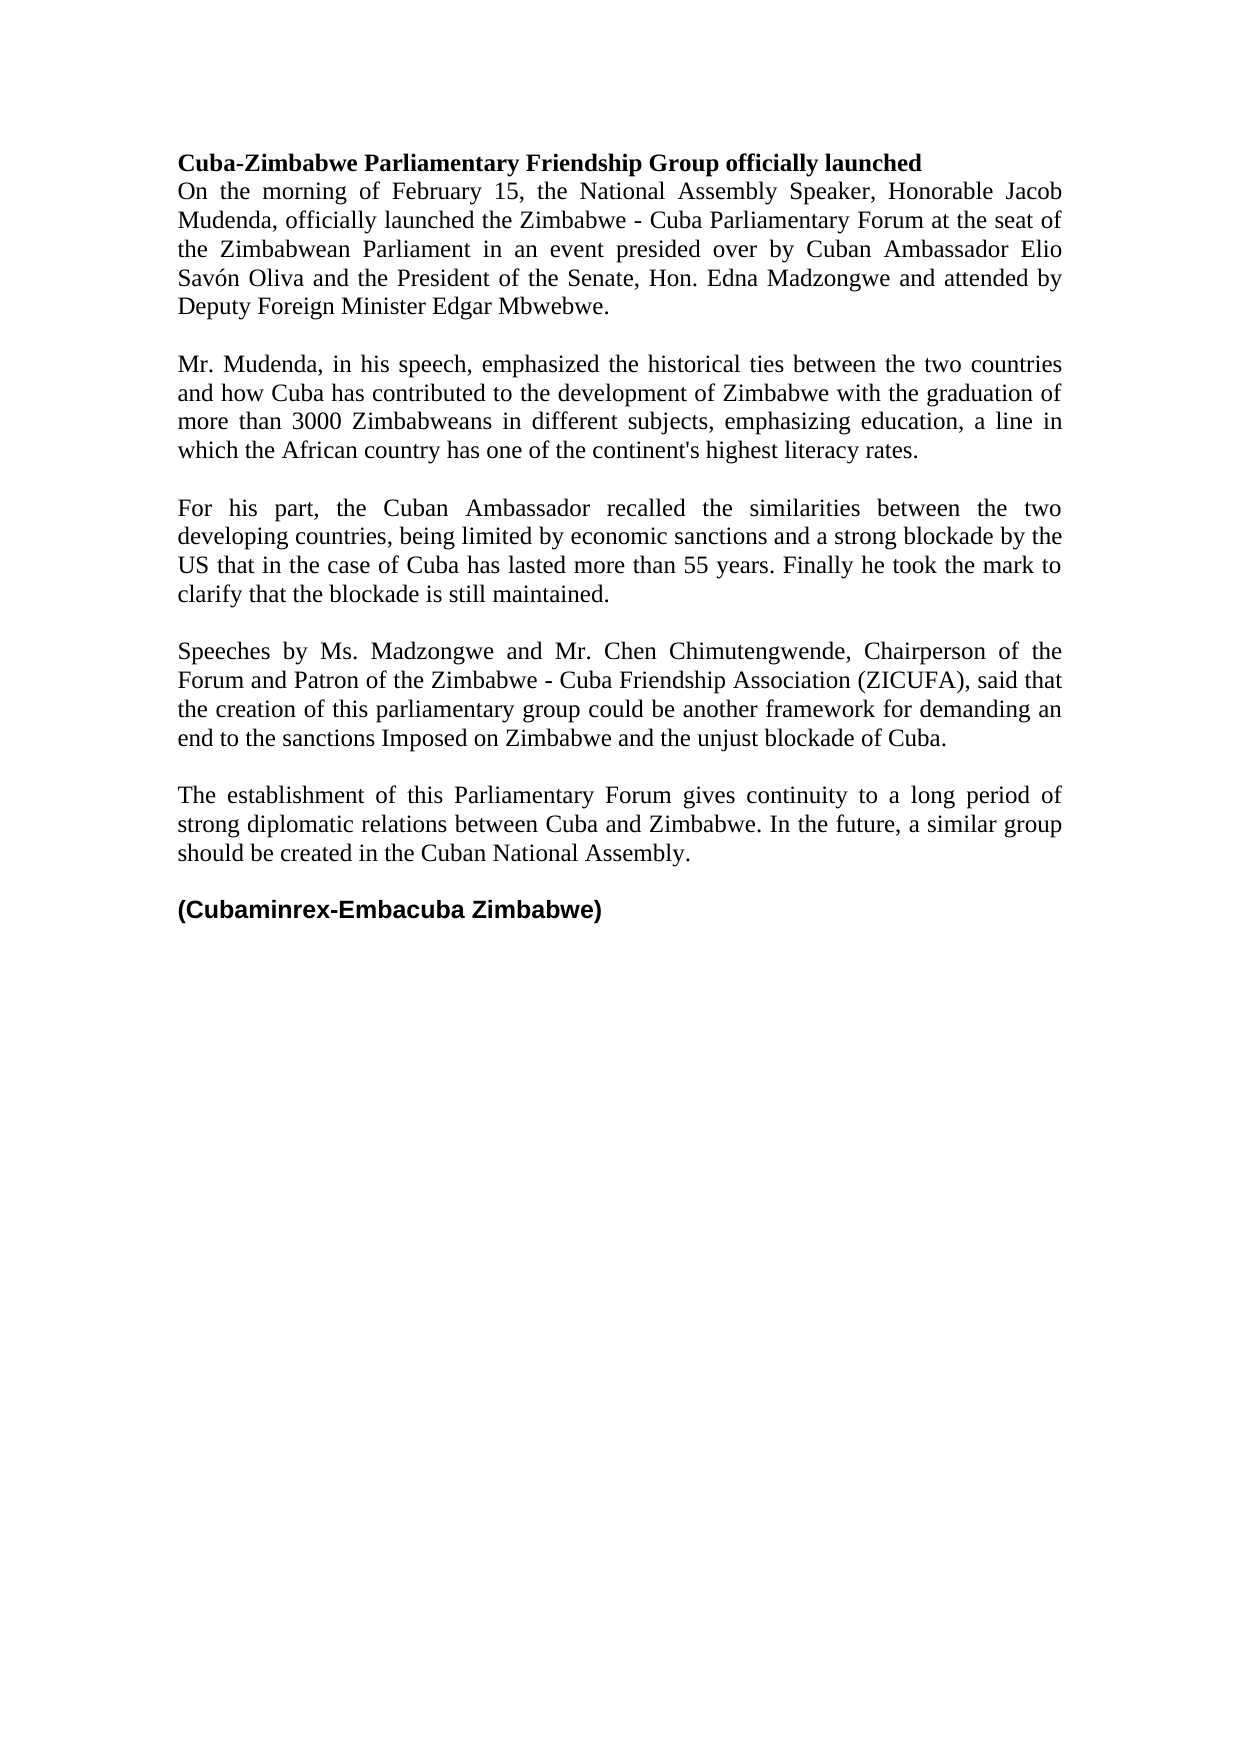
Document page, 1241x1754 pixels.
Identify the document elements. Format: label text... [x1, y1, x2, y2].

text Mr. Mudenda, in his speech, emphasized the historical ties between the two countries and how Cuba has contributed to the development of Zimbabwe with the graduation of more than 3000 Zimbabweans in different subjects, emphasizing education, a line in which the African country has one of the continent's highest literacy rates. [177, 320, 1063, 464]
text Speeches by Ms. Madzongwe and Mr. Chen Chimutengwende, Chairperson of the Forum and Patron of the Zimbabwe - Cuba Friendship Association (ZICUFA), said that the creation of this parliamentary group could be another framework for demanding an end to the sanctions Imposed on Zimbabwe and the unjust blockade of Cuba. [177, 608, 1063, 751]
text (Cubaminrex-Embacuba Zimbabwe) [177, 895, 1063, 924]
text Cuba-Zimbabwe Parliamentary Friendship Group officially launched [177, 148, 1063, 176]
text The establishment of this Parliamentary Forum gives continuity to a long period of strong diplomatic relations between Cuba and Zimbabwe. In the future, a similar group should be created in the Cuban National Assembly. [177, 751, 1063, 866]
text On the morning of February 15, the National Assembly Speaker, Honorable Jacob Mudenda, officially launched the Zimbabwe - Cuba Parliamentary Forum at the seat of the Zimbabwean Parliament in an event presided over by Cuban Ambassador Elio Savón Oliva and the President of the Senate, Hon. Edna Madzongwe and attended by Deputy Foreign Minister Edgar Mbwebwe. [177, 176, 1063, 320]
text For his part, the Cuban Ambassador recalled the similarities between the two developing countries, being limited by economic sanctions and a strong blockade by the US that in the case of Cuba has lasted more than 55 years. Finally he took the mark to clarify that the blockade is still maintained. [177, 464, 1063, 608]
